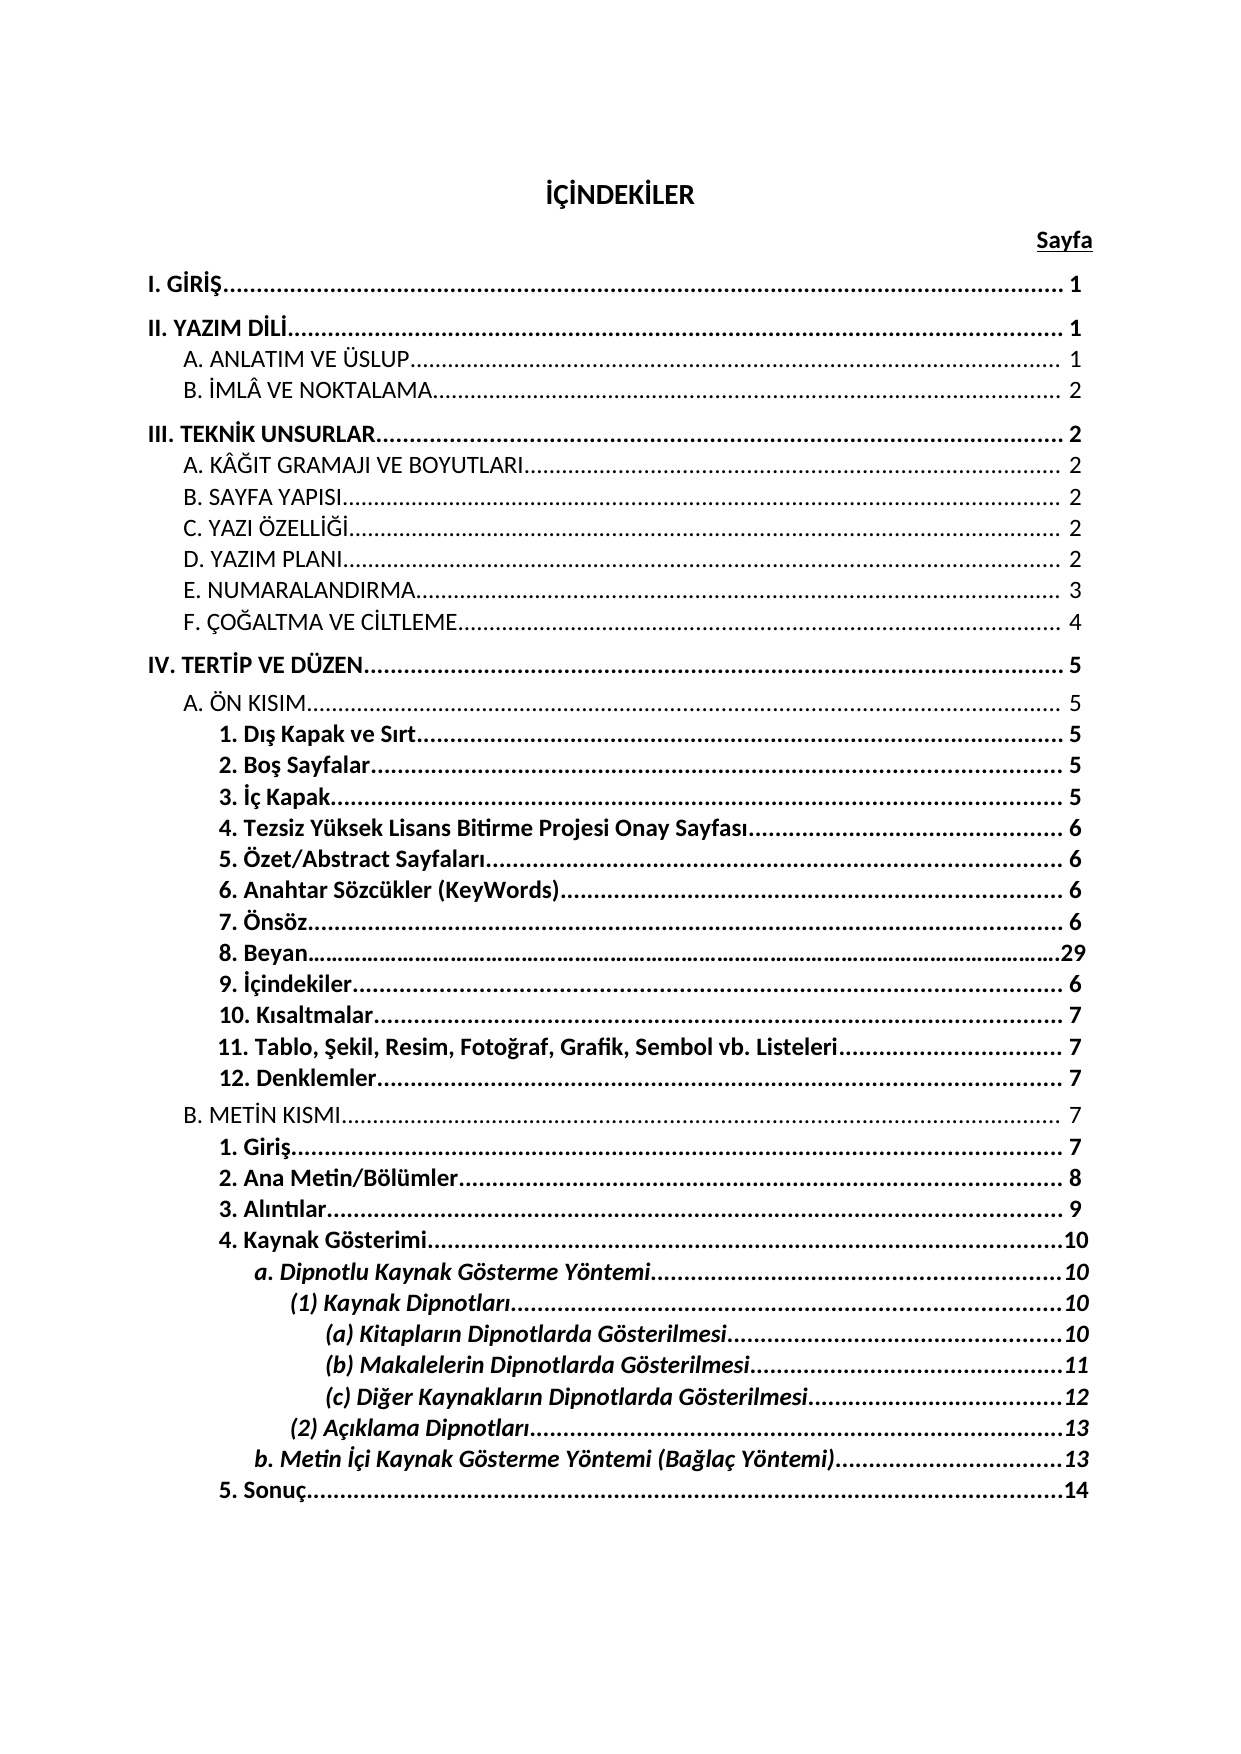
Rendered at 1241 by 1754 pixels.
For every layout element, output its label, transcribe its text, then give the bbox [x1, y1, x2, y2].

text B. İMLÂ VE NOKTALAMA 2 [148, 374, 1092, 405]
text a. Dipnotlu Kaynak Gösterme Yöntemi 10 [148, 1255, 1092, 1286]
text F. ÇOĞALTMA VE CİLTLEME 4 [148, 605, 1092, 636]
text 12. Denklemler 7 [148, 1061, 1092, 1093]
text (c) Diğer Kaynakların Dipnotlarda Gösterilmesi 12 [148, 1380, 1092, 1411]
text İÇİNDEKİLER [148, 176, 1092, 212]
text 11. Tablo, Şekil, Resim, Fotoğraf, Grafik, Sembol vb. Listeleri 7 [148, 1030, 1092, 1061]
text 7. Önsöz 6 [148, 905, 1092, 936]
text III. TEKNİK UNSURLAR 2 [148, 418, 1092, 449]
text 5. Özet/Abstract Sayfaları 6 [148, 843, 1092, 874]
text A. ANLATIM VE ÜSLUP 1 [148, 343, 1092, 374]
text 3. Alıntılar 9 [148, 1193, 1092, 1224]
text II. YAZIM DİLİ 1 [148, 311, 1092, 343]
text B. METİN KISMI 7 [148, 1099, 1092, 1130]
text A. ÖN KISIM 5 [148, 686, 1092, 718]
text (a) Kitapların Dipnotlarda Gösterilmesi 10 [148, 1318, 1092, 1349]
text I. GİRİŞ 1 [148, 268, 1092, 299]
text A. KÂĞIT GRAMAJI VE BOYUTLARI 2 [148, 449, 1092, 480]
text 6. Anahtar Sözcükler (KeyWords) 6 [148, 874, 1092, 905]
text B. SAYFA YAPISI 2 [148, 480, 1092, 511]
text 3. İç Kapak 5 [148, 780, 1092, 811]
text 10. Kısaltmalar 7 [148, 999, 1092, 1030]
text (2) Açıklama Dipnotları 13 [148, 1411, 1092, 1443]
text D. YAZIM PLANI 2 [148, 543, 1092, 574]
text 1. Dış Kapak ve Sırt 5 [148, 718, 1092, 749]
text IV. TERTİP VE DÜZEN 5 [148, 649, 1092, 680]
text E. NUMARALANDIRMA 3 [148, 574, 1092, 605]
text Sayfa [148, 224, 1092, 255]
text 9. İçindekiler 6 [148, 968, 1092, 999]
text 2. Ana Metin/Bölümler 8 [148, 1161, 1092, 1193]
text (b) Makalelerin Dipnotlarda Gösterilmesi 11 [148, 1349, 1092, 1380]
text 8. Beyan……………………………………………………………………………………………………………….29 [148, 936, 1092, 968]
text 5. Sonuç 14 [148, 1474, 1092, 1505]
text (1) Kaynak Dipnotları 10 [148, 1286, 1092, 1318]
text 4. Kaynak Gösterimi 10 [148, 1224, 1092, 1255]
text b. Metin İçi Kaynak Gösterme Yöntemi (Bağlaç Yöntemi) 13 [148, 1443, 1092, 1474]
text 4. Tezsiz Yüksek Lisans Bitirme Projesi Onay Sayfası 6 [148, 811, 1092, 843]
text C. YAZI ÖZELLİĞİ 2 [148, 511, 1092, 543]
text 1. Giriş 7 [148, 1130, 1092, 1161]
text 2. Boş Sayfalar 5 [148, 749, 1092, 780]
